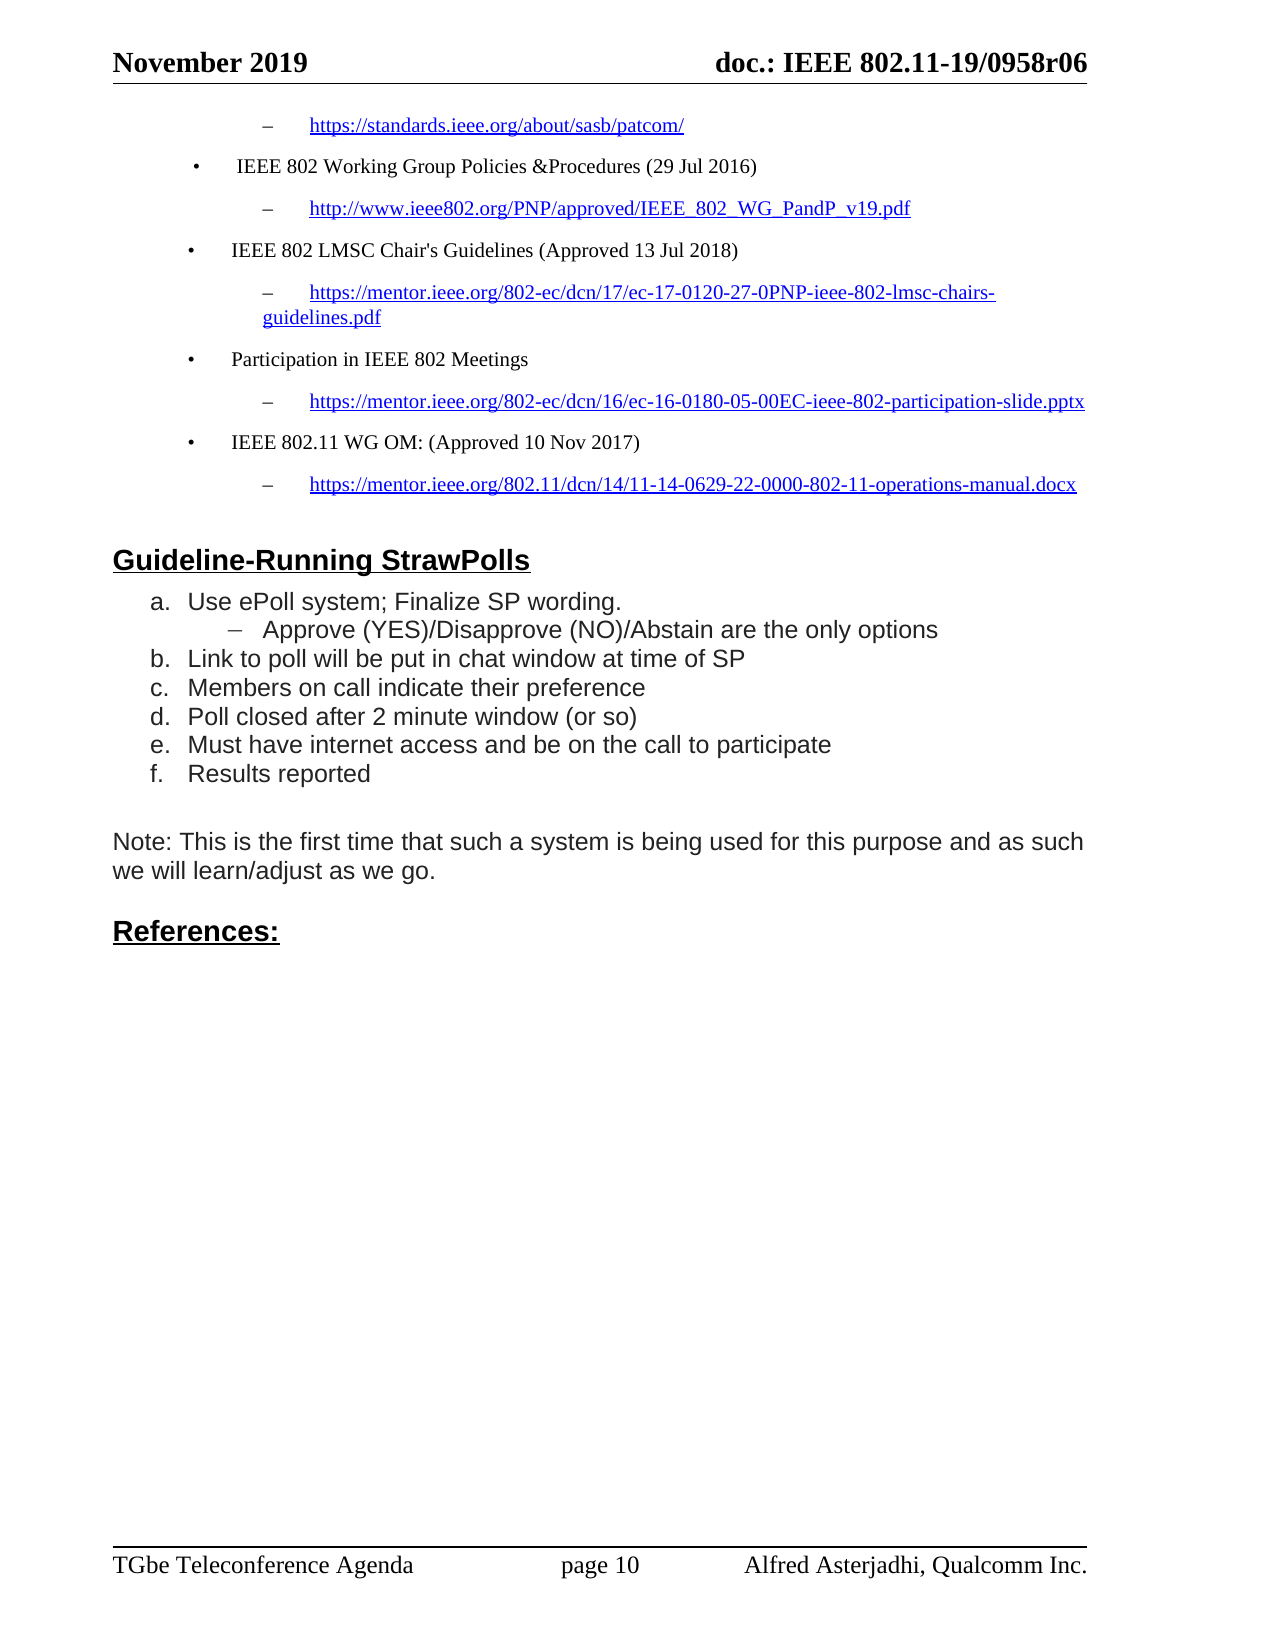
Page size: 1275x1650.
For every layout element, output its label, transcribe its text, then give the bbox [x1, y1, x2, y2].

list Results reported [150, 759, 1087, 788]
list Approve (YES)/Disapprove (NO)/Abstain are the only options [225, 615, 1087, 644]
subtitle Guideline-Running StrawPolls [112, 543, 1087, 576]
text – https://mentor.ieee.org/802.11/dcn/14/11-14-0629-22-0000-802-11-operations-manual.docx [262, 472, 1087, 496]
text – https://mentor.ieee.org/802-ec/dcn/16/ec-16-0180-05-00EC-ieee-802-participation-slide.pptx [262, 389, 1087, 413]
text • IEEE 802 LMSC Chair's Guidelines (Approved 13 Jul 2018) [187, 238, 1087, 262]
list Poll closed after 2 minute window (or so) [150, 702, 1087, 730]
text • IEEE 802.11 WG OM: (Approved 10 Nov 2017) [187, 430, 1087, 454]
text – https://standards.ieee.org/about/sasb/patcom/ [262, 112, 1087, 137]
list Must have internet access and be on the call to participate [150, 730, 1087, 759]
text • Participation in IEEE 802 Meetings [187, 347, 1087, 371]
text Note: This is the first time that such a system is being used for this purpose and as such we will learn/adjust as we go. [112, 827, 1087, 884]
list Link to poll will be put in chat window at time of SP [150, 644, 1087, 673]
list Members on call indicate their preference [150, 673, 1087, 702]
text – http://www.ieee802.org/PNP/approved/IEEE_802_WG_PandP_v19.pdf [262, 196, 1087, 220]
text • IEEE 802 Working Group Policies &Procedures (29 Jul 2016) [187, 154, 1087, 178]
subtitle References: [112, 914, 1087, 947]
list Use ePoll system; Finalize SP wording. [150, 587, 1087, 615]
text – https://mentor.ieee.org/802-ec/dcn/17/ec-17-0120-27-0PNP-ieee-802-lmsc-chairs-guidelines.pdf [262, 280, 1087, 329]
